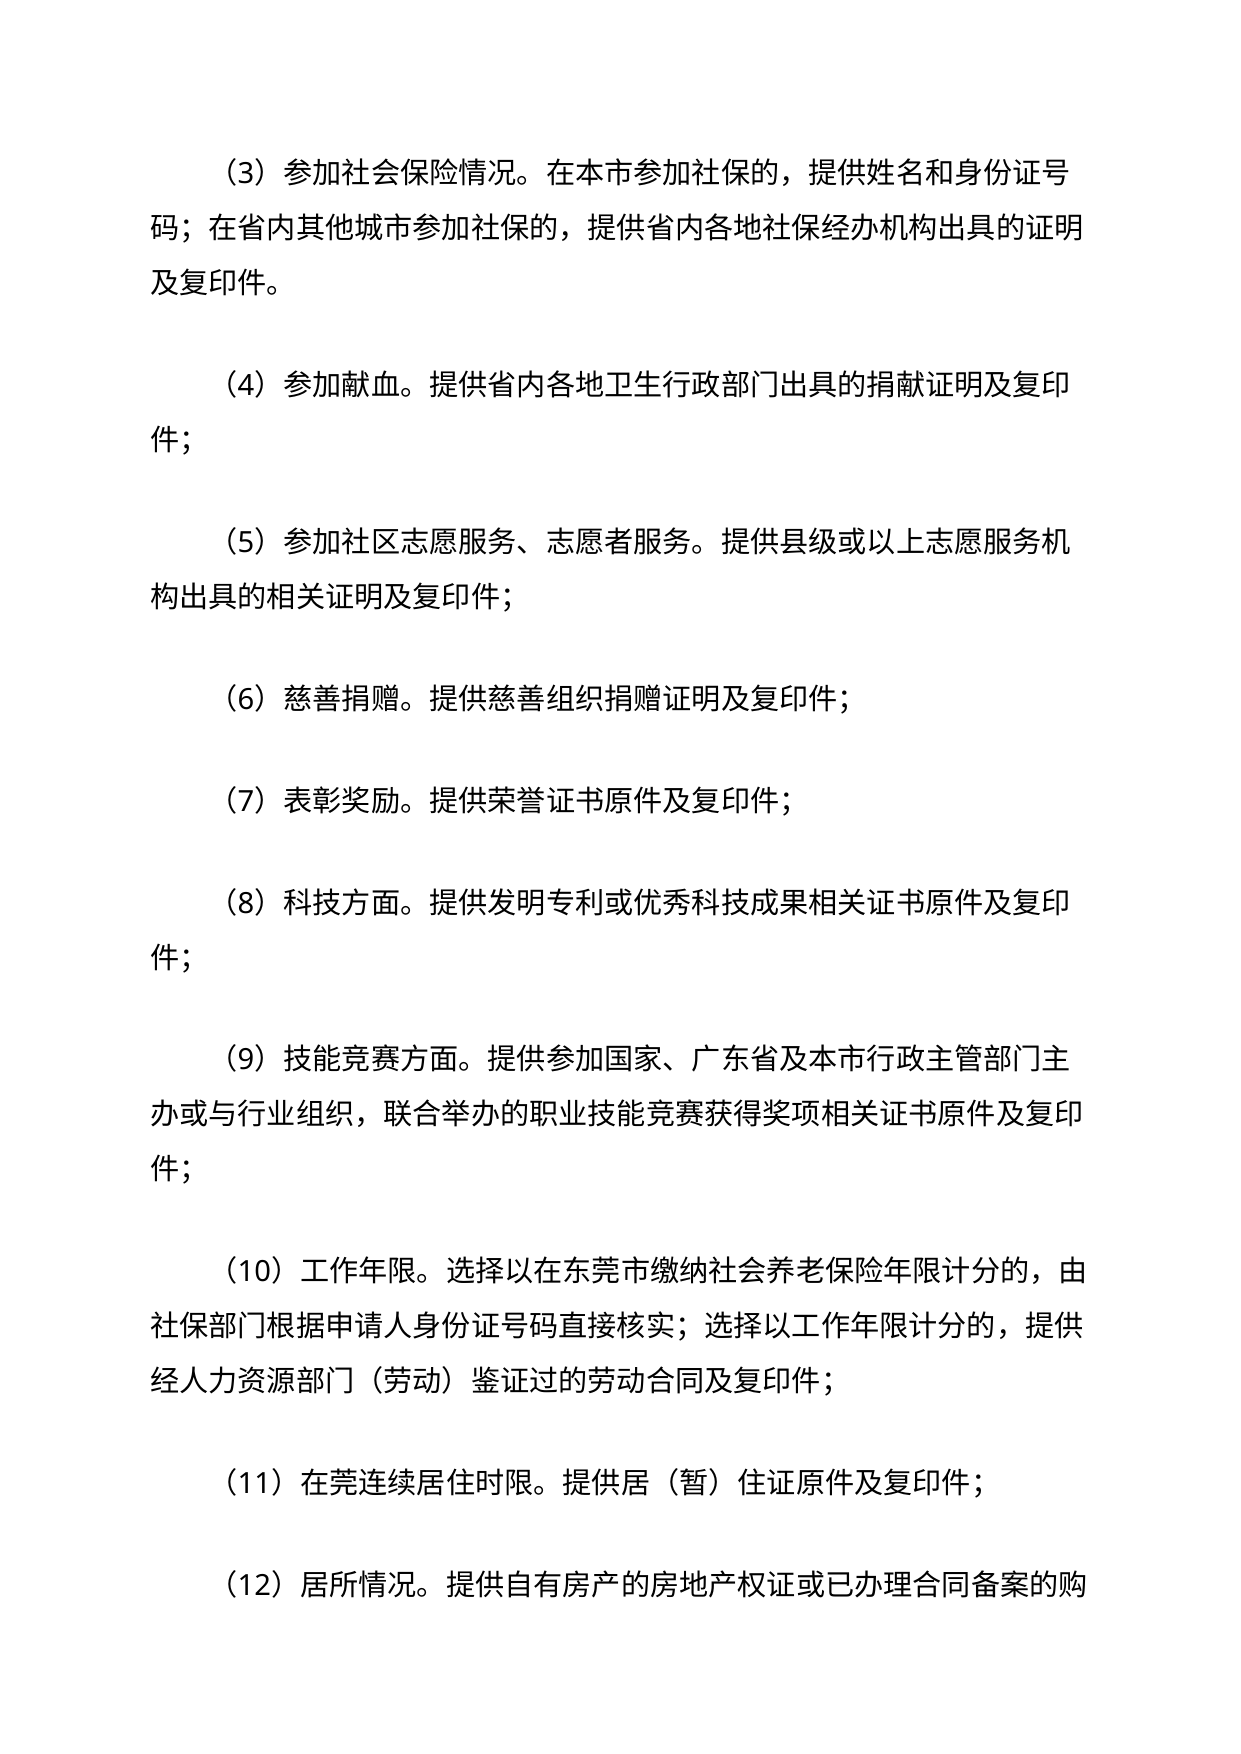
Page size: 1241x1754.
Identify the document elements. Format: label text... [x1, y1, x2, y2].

text （10）工作年限。选择以在东莞市缴纳社会养老保险年限计分的，由社保部门根据申请人身份证号码直接核实；选择以工作年限计分的，提供经人力资源部门（劳动）鉴证过的劳动合同及复印件； [150, 1248, 1090, 1400]
text （3）参加社会保险情况。在本市参加社保的，提供姓名和身份证号码；在省内其他城市参加社保的，提供省内各地社保经办机构出具的证明及复印件。 [150, 150, 1090, 302]
text （9）技能竞赛方面。提供参加国家、广东省及本市行政主管部门主办或与行业组织，联合举办的职业技能竞赛获得奖项相关证书原件及复印件； [150, 1036, 1090, 1188]
text （5）参加社区志愿服务、志愿者服务。提供县级或以上志愿服务机构出具的相关证明及复印件； [150, 518, 1090, 616]
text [150, 1561, 1090, 1604]
text （4）参加献血。提供省内各地卫生行政部门出具的捐献证明及复印件； [150, 362, 1090, 459]
text （11）在莞连续居住时限。提供居（暂）住证原件及复印件； [150, 1459, 1090, 1502]
text （8）科技方面。提供发明专利或优秀科技成果相关证书原件及复印件； [150, 879, 1090, 976]
text （7）表彰奖励。提供荣誉证书原件及复印件； [150, 777, 1090, 819]
text （6）慈善捐赠。提供慈善组织捐赠证明及复印件； [150, 675, 1090, 718]
